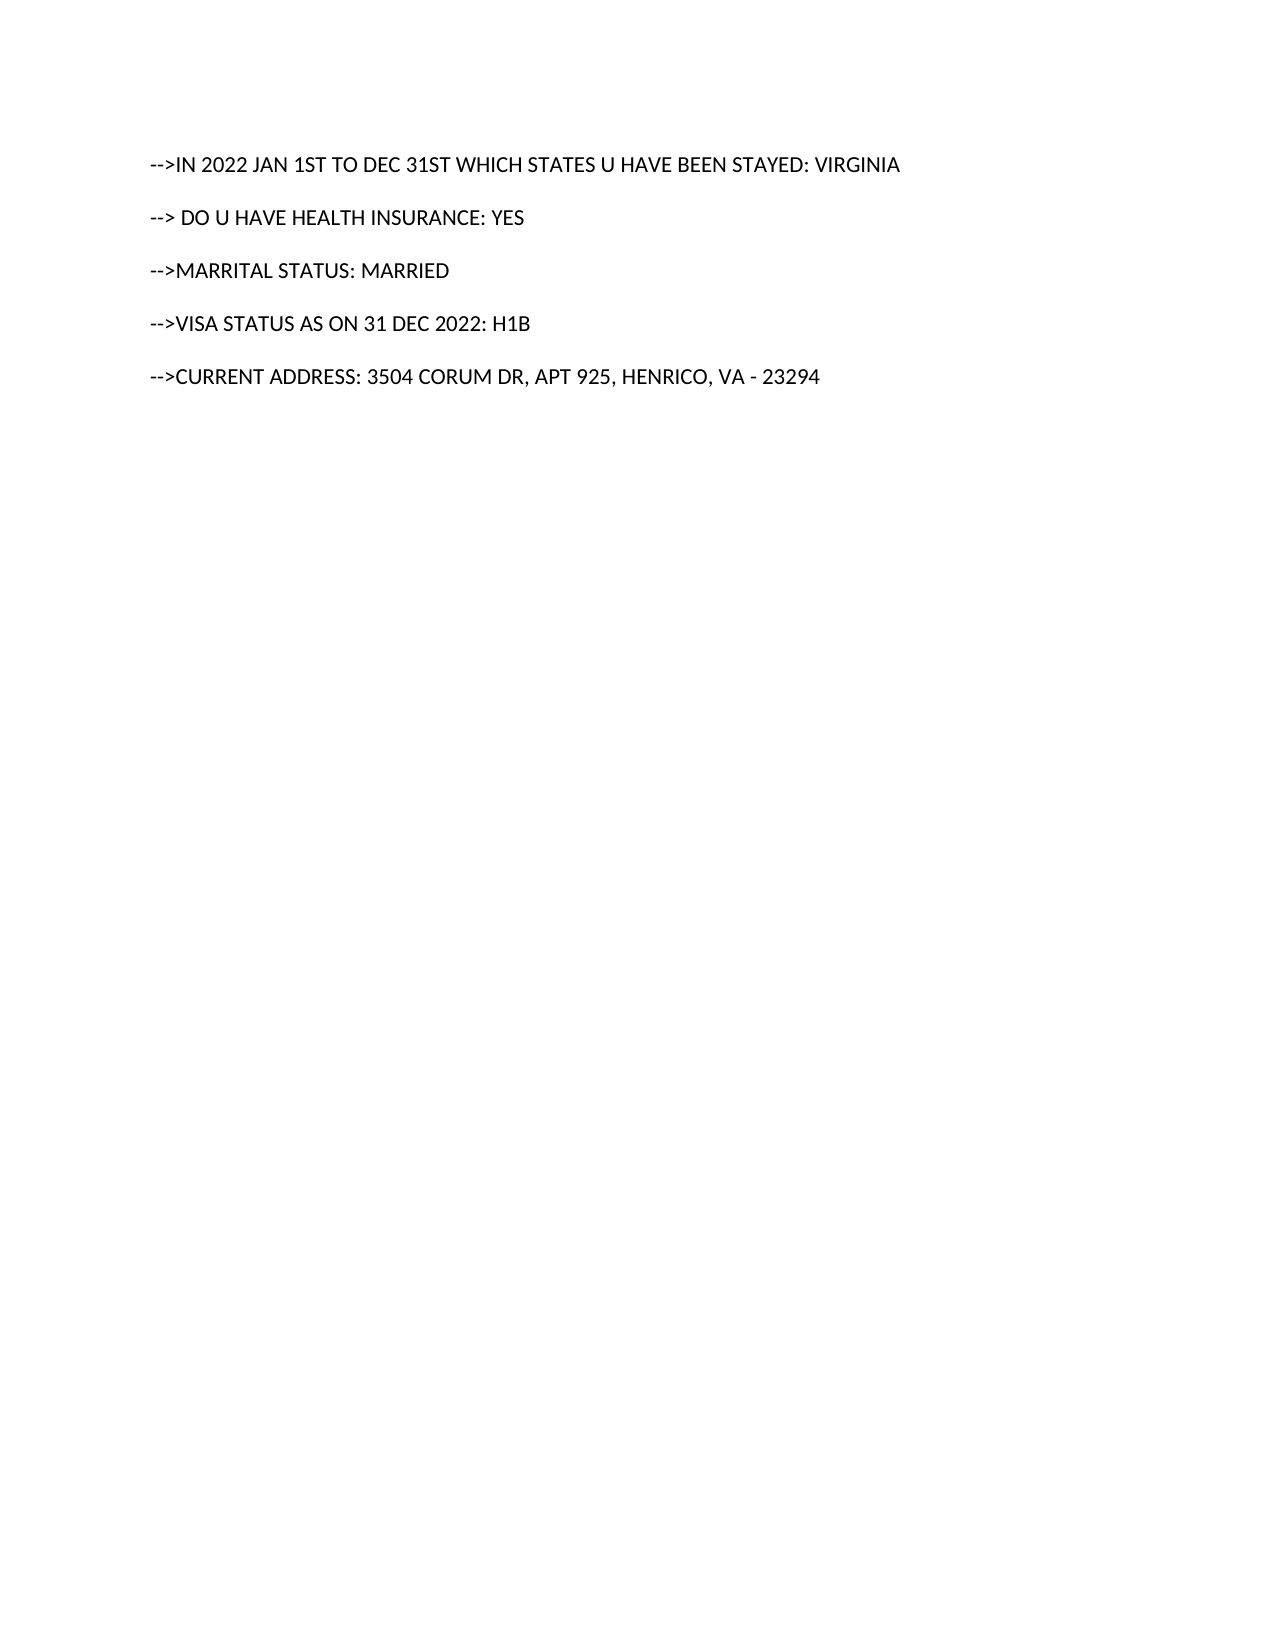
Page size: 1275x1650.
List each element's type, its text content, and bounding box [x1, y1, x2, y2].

text -->IN 2022 JAN 1ST TO DEC 31ST WHICH STATES U HAVE BEEN STAYED: VIRGINIA [150, 150, 1125, 178]
text --> DO U HAVE HEALTH INSURANCE: YES [150, 203, 1125, 231]
text -->MARRITAL STATUS: MARRIED [150, 256, 1125, 284]
text -->VISA STATUS AS ON 31 DEC 2022: H1B [150, 309, 1125, 337]
text -->CURRENT ADDRESS: 3504 CORUM DR, APT 925, HENRICO, VA - 23294 [150, 362, 1125, 390]
